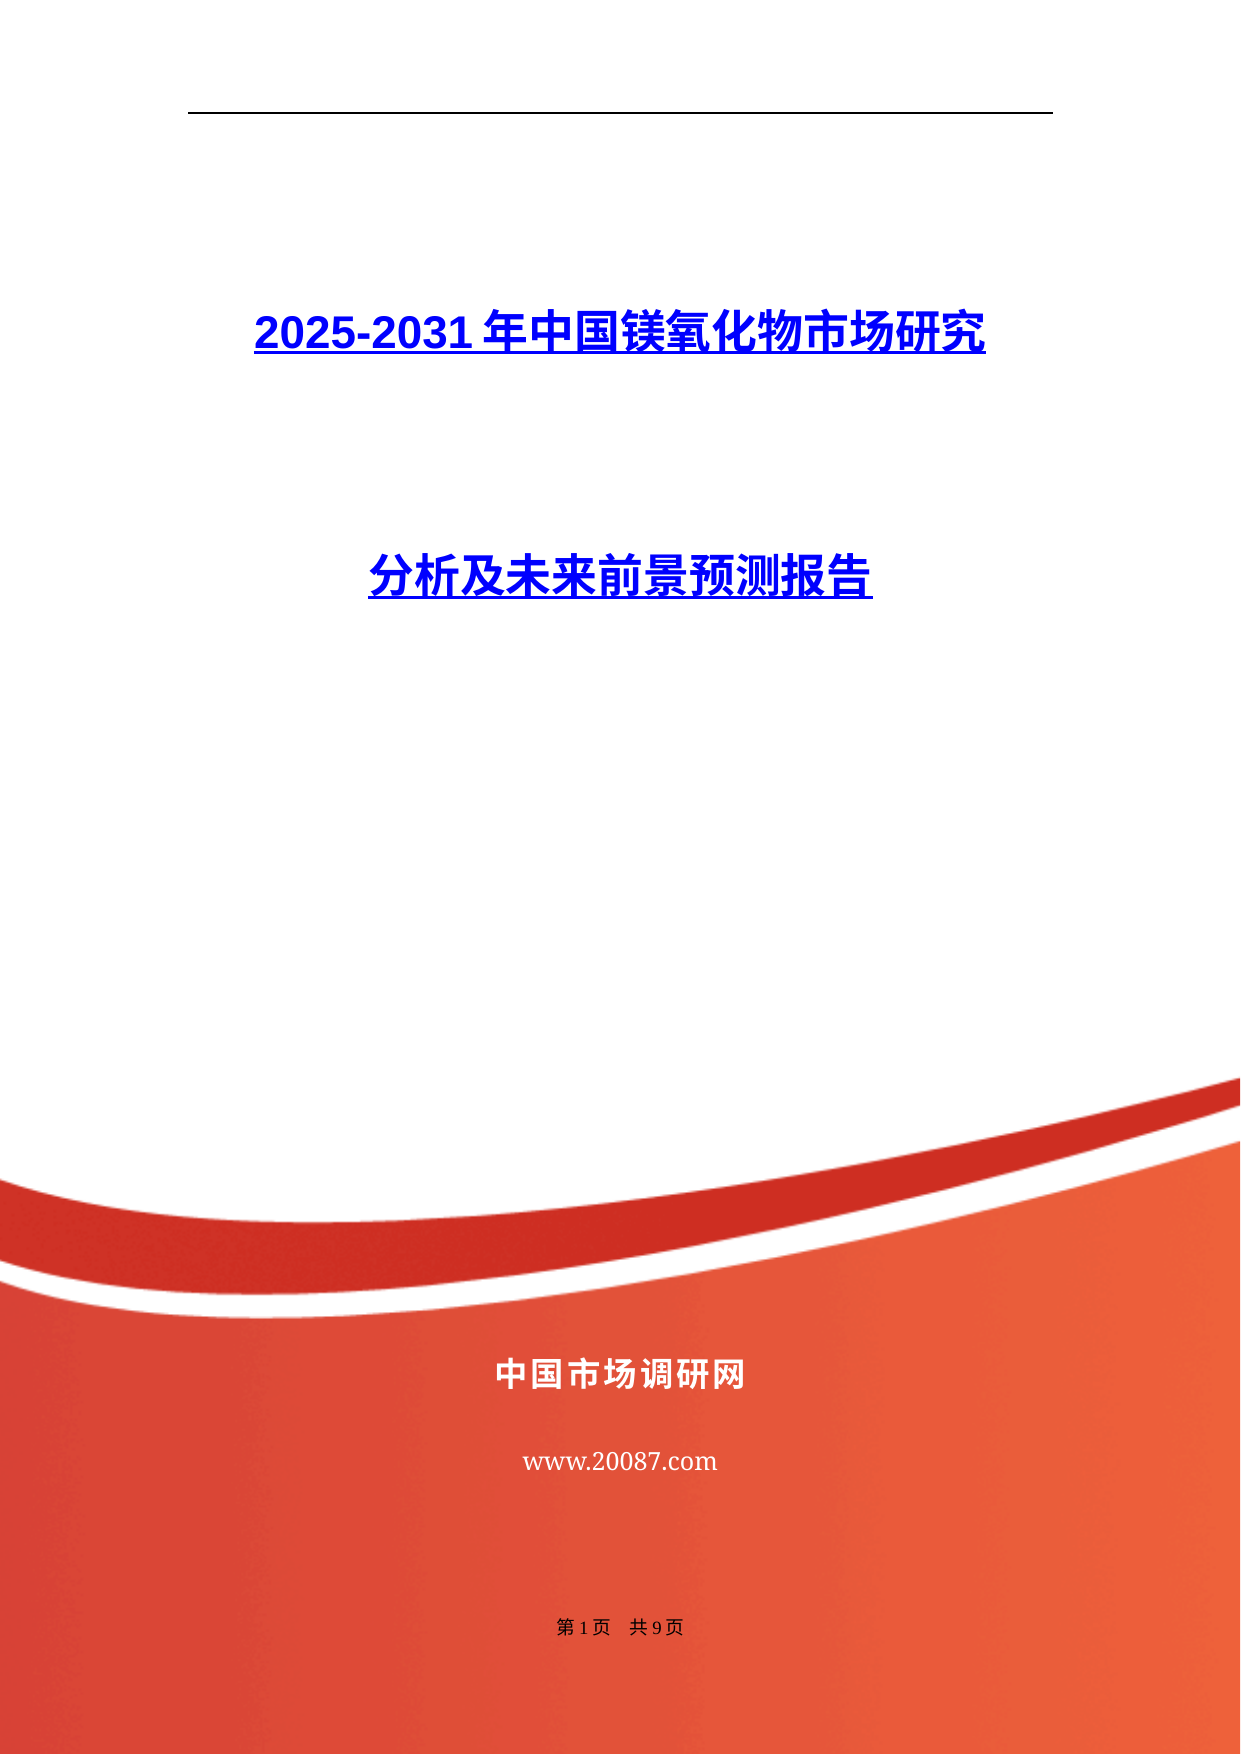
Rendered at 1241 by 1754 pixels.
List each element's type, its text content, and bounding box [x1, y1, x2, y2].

picture [0, 1006, 1241, 1754]
text www.20087.com [187, 1428, 1053, 1493]
table_header 2025-2031年中国镁氧化物市场研究分析及未来前景预测报告 [188, 207, 1053, 773]
subtitle 中国市场调研网 [187, 1339, 1053, 1404]
